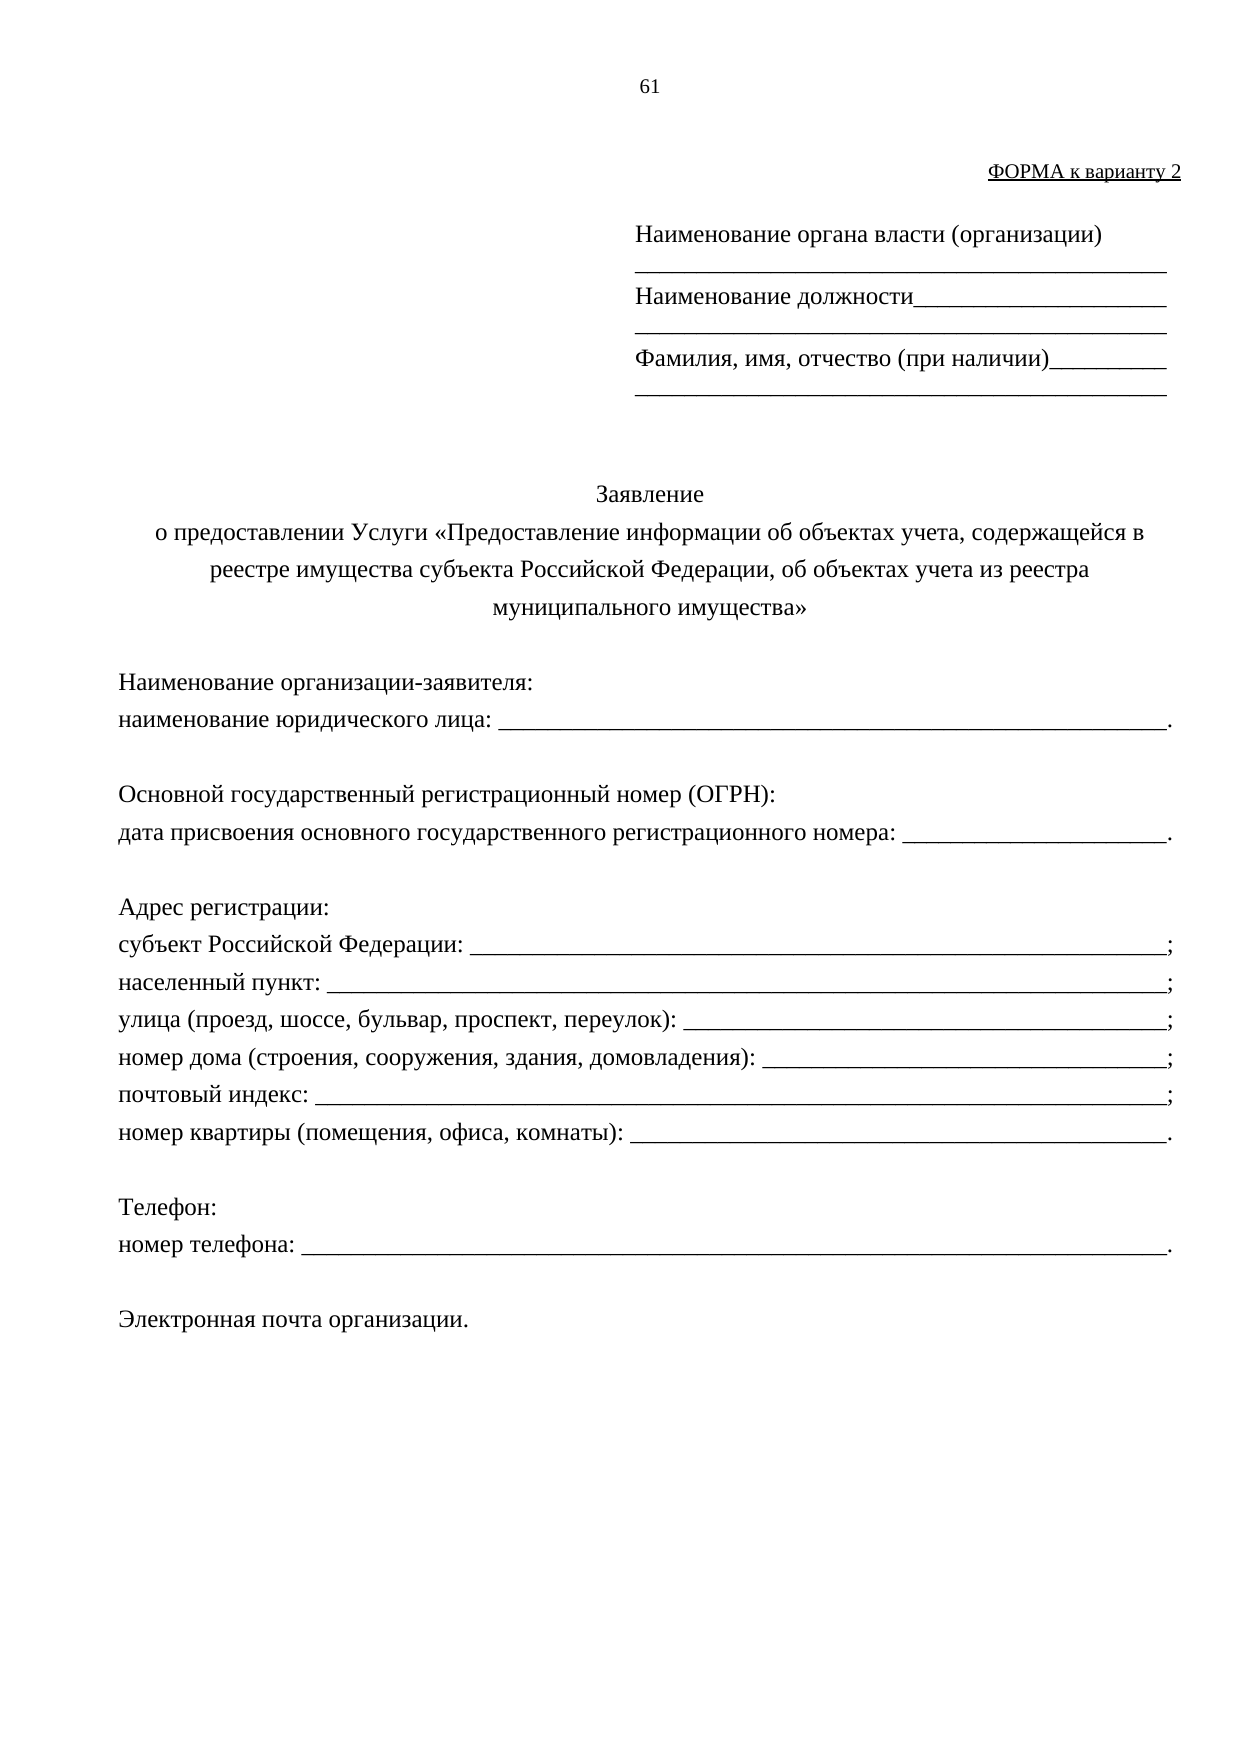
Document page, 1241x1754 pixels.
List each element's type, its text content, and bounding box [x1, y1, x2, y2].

text Фамилия, имя, отчество (при наличии) [635, 336, 1181, 373]
text номер квартиры (помещения, офиса, комнаты): . [118, 1110, 1181, 1148]
text Наименование организации-заявителя: [118, 660, 1181, 698]
text номер дома (строения, сооружения, здания, домовладения): ; [118, 1035, 1181, 1073]
text наименование юридического лица: . [118, 698, 1181, 735]
text ФОРМА к варианту 2 [193, 158, 1181, 183]
text Электронная почта организации. [118, 1298, 1181, 1335]
text почтовый индекс: ; [118, 1073, 1181, 1110]
text Телефон: [118, 1185, 1181, 1223]
text Наименование органа власти (организации) [635, 213, 1181, 250]
text дата присвоения основного государственного регистрационного номера: . [118, 810, 1181, 848]
text улица (проезд, шоссе, бульвар, проспект, переулок): ; [118, 998, 1181, 1035]
text Наименование должности [635, 274, 1181, 312]
text Основной государственный регистрационный номер (ОГРН): [118, 773, 1181, 810]
text о предоставлении Услуги «Предоставление информации об объектах учета, содержащейся в реестре имущества субъекта Российской Федерации, об объектах учета из реестра муниципального имущества» [118, 510, 1181, 623]
text Заявление [118, 473, 1181, 510]
text Адрес регистрации: [118, 885, 1181, 923]
text номер телефона: . [118, 1223, 1181, 1260]
text населенный пункт: ; [118, 960, 1181, 998]
text субъект Российской Федерации: ; [118, 923, 1181, 960]
